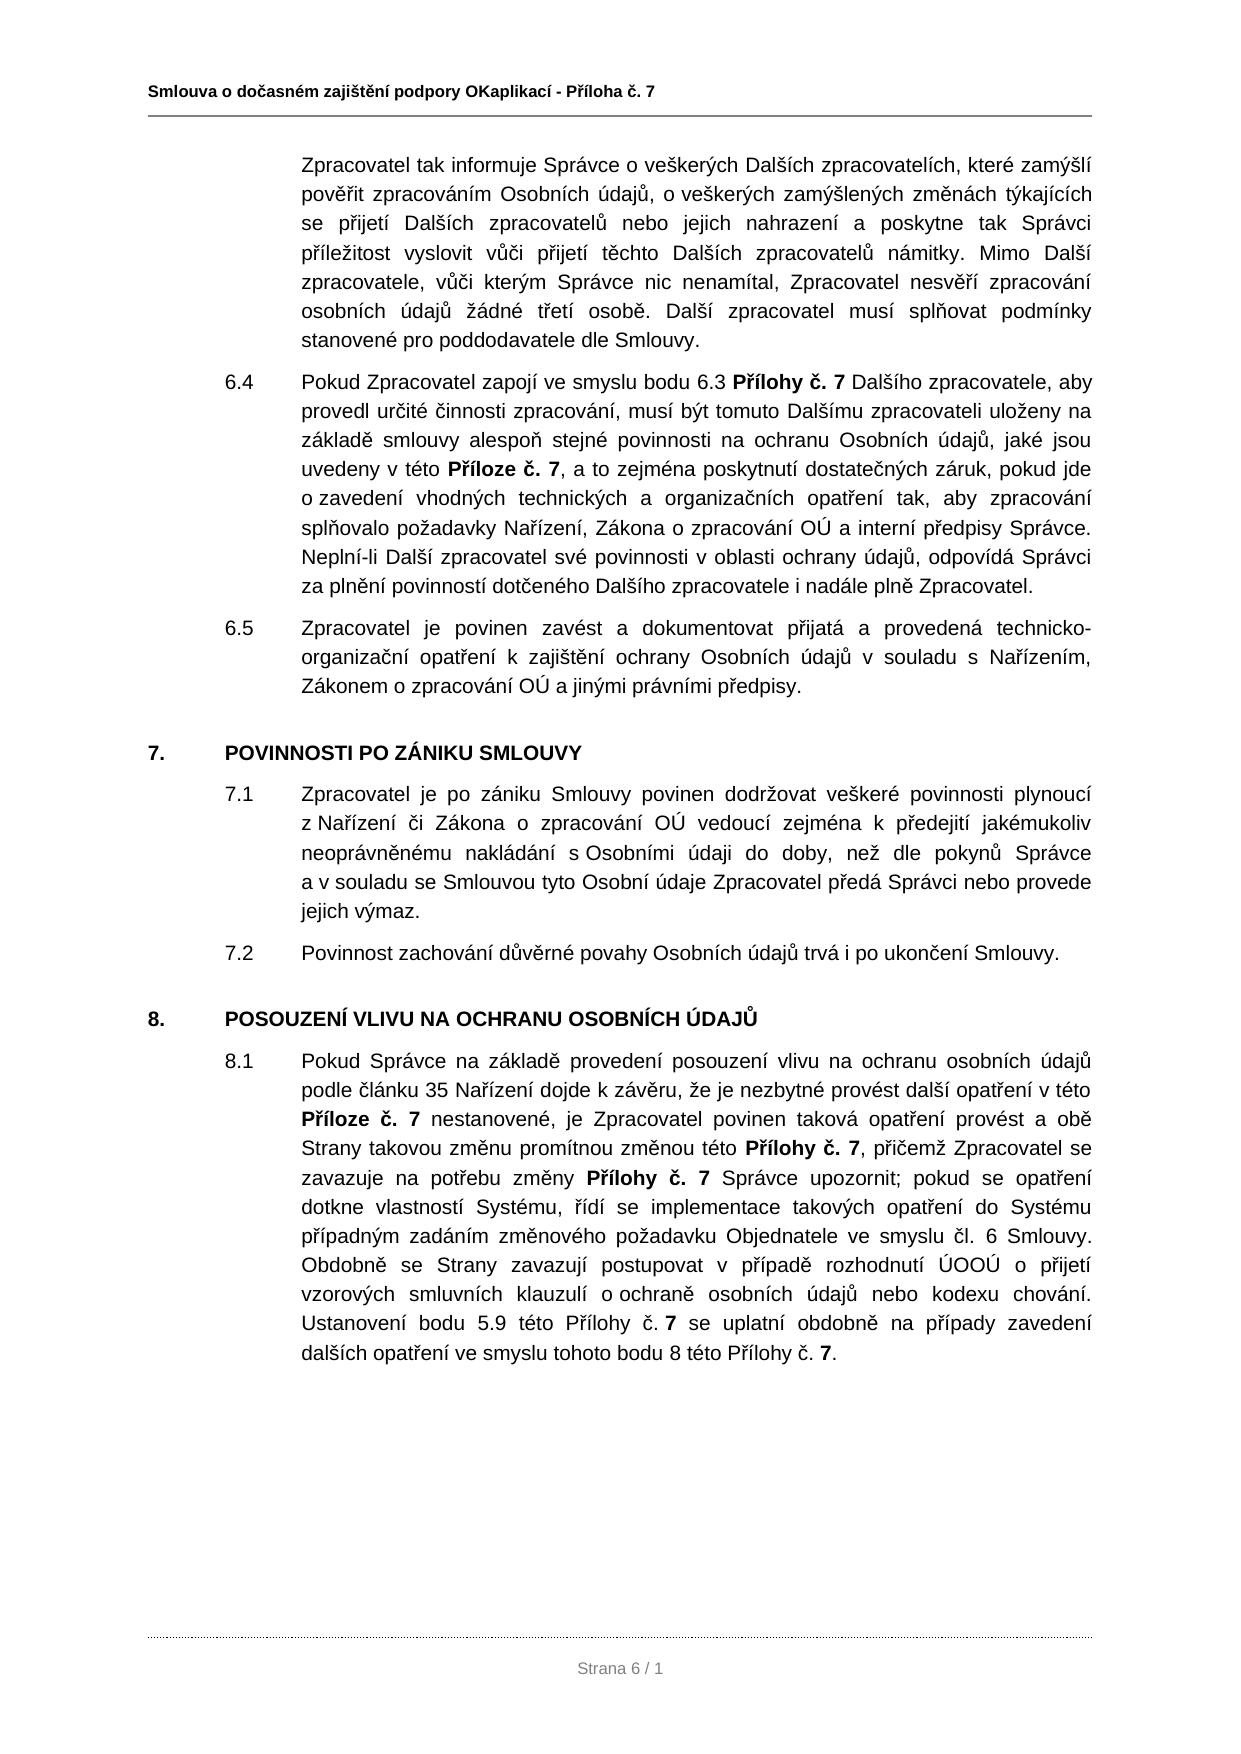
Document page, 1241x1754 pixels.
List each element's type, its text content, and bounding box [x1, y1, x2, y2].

list Zpracovatel je povinen zavést a dokumentovat přijatá a provedená technicko-organizační opatření k zajištění ochrany Osobních údajů v souladu s Nařízením, Zákonem o zpracování OÚ a jinými právními předpisy. [224, 610, 1092, 698]
list Zpracovatel je po zániku Smlouvy povinen dodržovat veškeré povinnosti plynoucí z Nařízení či Zákona o zpracování OÚ vedoucí zejména k předejití jakémukoliv neoprávněnému nakládání s Osobními údaji do doby, než dle pokynů Správce a v souladu se Smlouvou tyto Osobní údaje Zpracovatel předá Správci nebo provede jejich výmaz. [224, 777, 1092, 923]
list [224, 148, 1092, 352]
list POSOUZENÍ VLIVU NA OCHRANU OSOBNÍCH ÚDAJŮ [148, 1002, 1092, 1031]
list POVINNOSTI PO ZÁNIKU SMLOUVY [148, 735, 1092, 764]
list Pokud Zpracovatel zapojí ve smyslu bodu 6.3 Přílohy č. 7 Dalšího zpracovatele, aby provedl určité činnosti zpracování, musí být tomuto Dalšímu zpracovateli uloženy na základě smlouvy alespoň stejné povinnosti na ochranu Osobních údajů, jaké jsou uvedeny v této Příloze č. 7, a to zejména poskytnutí dostatečných záruk, pokud jde o zavedení vhodných technických a organizačních opatření tak, aby zpracování splňovalo požadavky Nařízení, Zákona o zpracování OÚ a interní předpisy Správce. Neplní-li Další zpracovatel své povinnosti v oblasti ochrany údajů, odpovídá Správci za plnění povinností dotčeného Dalšího zpracovatele i nadále plně Zpracovatel. [224, 364, 1092, 598]
list Pokud Správce na základě provedení posouzení vlivu na ochranu osobních údajů podle článku 35 Nařízení dojde k závěru, že je nezbytné provést další opatření v této Příloze č. 7 nestanovené, je Zpracovatel povinen taková opatření provést a obě Strany takovou změnu promítnou změnou této Přílohy č. 7, přičemž Zpracovatel se zavazuje na potřebu změny Přílohy č. 7 Správce upozornit; pokud se opatření dotkne vlastností Systému, řídí se implementace takových opatření do Systému případným zadáním změnového požadavku Objednatele ve smyslu čl. 6 Smlouvy. Obdobně se Strany zavazují postupovat v případě rozhodnutí ÚOOÚ o přijetí vzorových smluvních klauzulí o ochraně osobních údajů nebo kodexu chování. Ustanovení bodu 5.9 této Přílohy č. 7 se uplatní obdobně na případy zavedení dalších opatření ve smyslu tohoto bodu 8 této Přílohy č. 7. [224, 1043, 1092, 1364]
list Povinnost zachování důvěrné povahy Osobních údajů trvá i po ukončení Smlouvy. [224, 935, 1092, 964]
